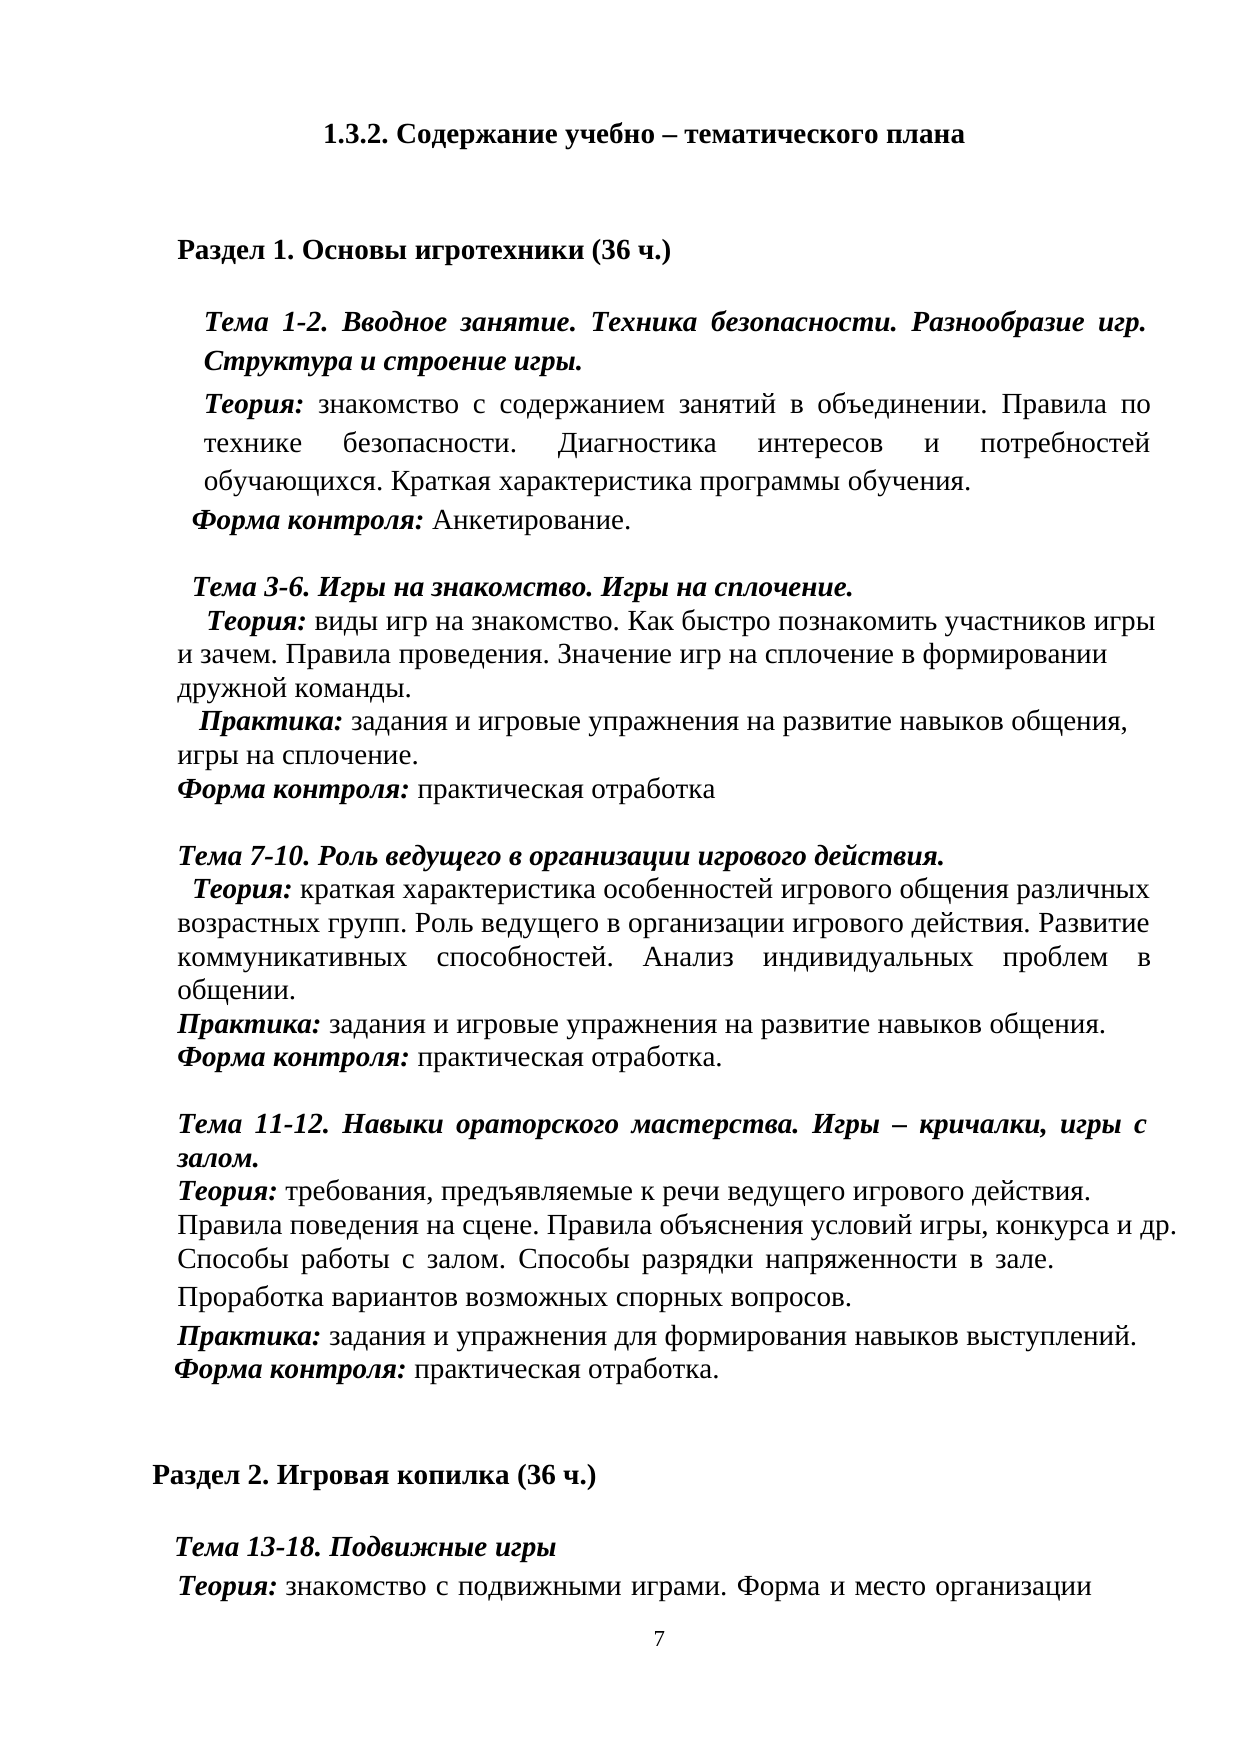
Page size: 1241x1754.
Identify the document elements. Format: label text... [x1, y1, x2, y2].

text Тема 1-2. Вводное занятие. Техника безопасности. Разнообразие игр. Структура и строение игры. [203, 304, 1151, 376]
text Практика: задания и упражнения для формирования навыков выступлений. [177, 1318, 1178, 1351]
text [177, 1568, 1152, 1601]
text Тема 13-18. Подвижные игры [152, 1529, 1178, 1563]
text Тема 3-6. Игры на знакомство. Игры на сплочение. [177, 569, 1178, 603]
text Тема 11-12. Навыки ораторского мастерства. Игры – кричалки, игры с залом. [177, 1106, 1151, 1173]
text Форма контроля: практическая отработка. [152, 1351, 1178, 1385]
text Форма контроля: практическая отработка. [177, 1039, 1151, 1073]
text Теория: знакомство с содержанием занятий в объединении. Правила по технике безопасности. Диагностика интересов и потребностей обучающихся. Краткая характеристика программы обучения. [203, 386, 1151, 497]
text Форма контроля: Анкетирование. [177, 502, 1178, 536]
text Практика: задания и игровые упражнения на развитие навыков общения. [177, 1006, 1151, 1039]
text 1.3.2. Содержание учебно – тематического плана [177, 116, 1178, 149]
text Теория: требования, предъявляемые к речи ведущего игрового действия. Правила поведения на сцене. Правила объяснения условий игры, конкурса и др. [177, 1173, 1178, 1241]
text Теория: виды игр на знакомство. Как быстро познакомить участников игры и зачем. Правила проведения. Значение игр на сплочение в формировании дружной команды. [177, 603, 1178, 703]
text Тема 7-10. Роль ведущего в организации игрового действия. [177, 838, 1178, 872]
text Практика: задания и игровые упражнения на развитие навыков общения, игры на сплочение. [177, 703, 1178, 771]
text Теория: краткая характеристика особенностей игрового общения различных возрастных групп. Роль ведущего в организации игрового действия. Развитие коммуникативных способностей. Анализ индивидуальных проблем в общении. [177, 872, 1151, 1006]
text Раздел 2. Игровая копилка (36 ч.) [152, 1457, 1178, 1491]
text Форма контроля: практическая отработка [177, 771, 1178, 804]
text Способы работы с залом. Способы разрядки напряженности в зале. Проработка вариантов возможных спорных вопросов. [177, 1241, 1178, 1313]
text Раздел 1. Основы игротехники (36 ч.) [177, 232, 1178, 266]
